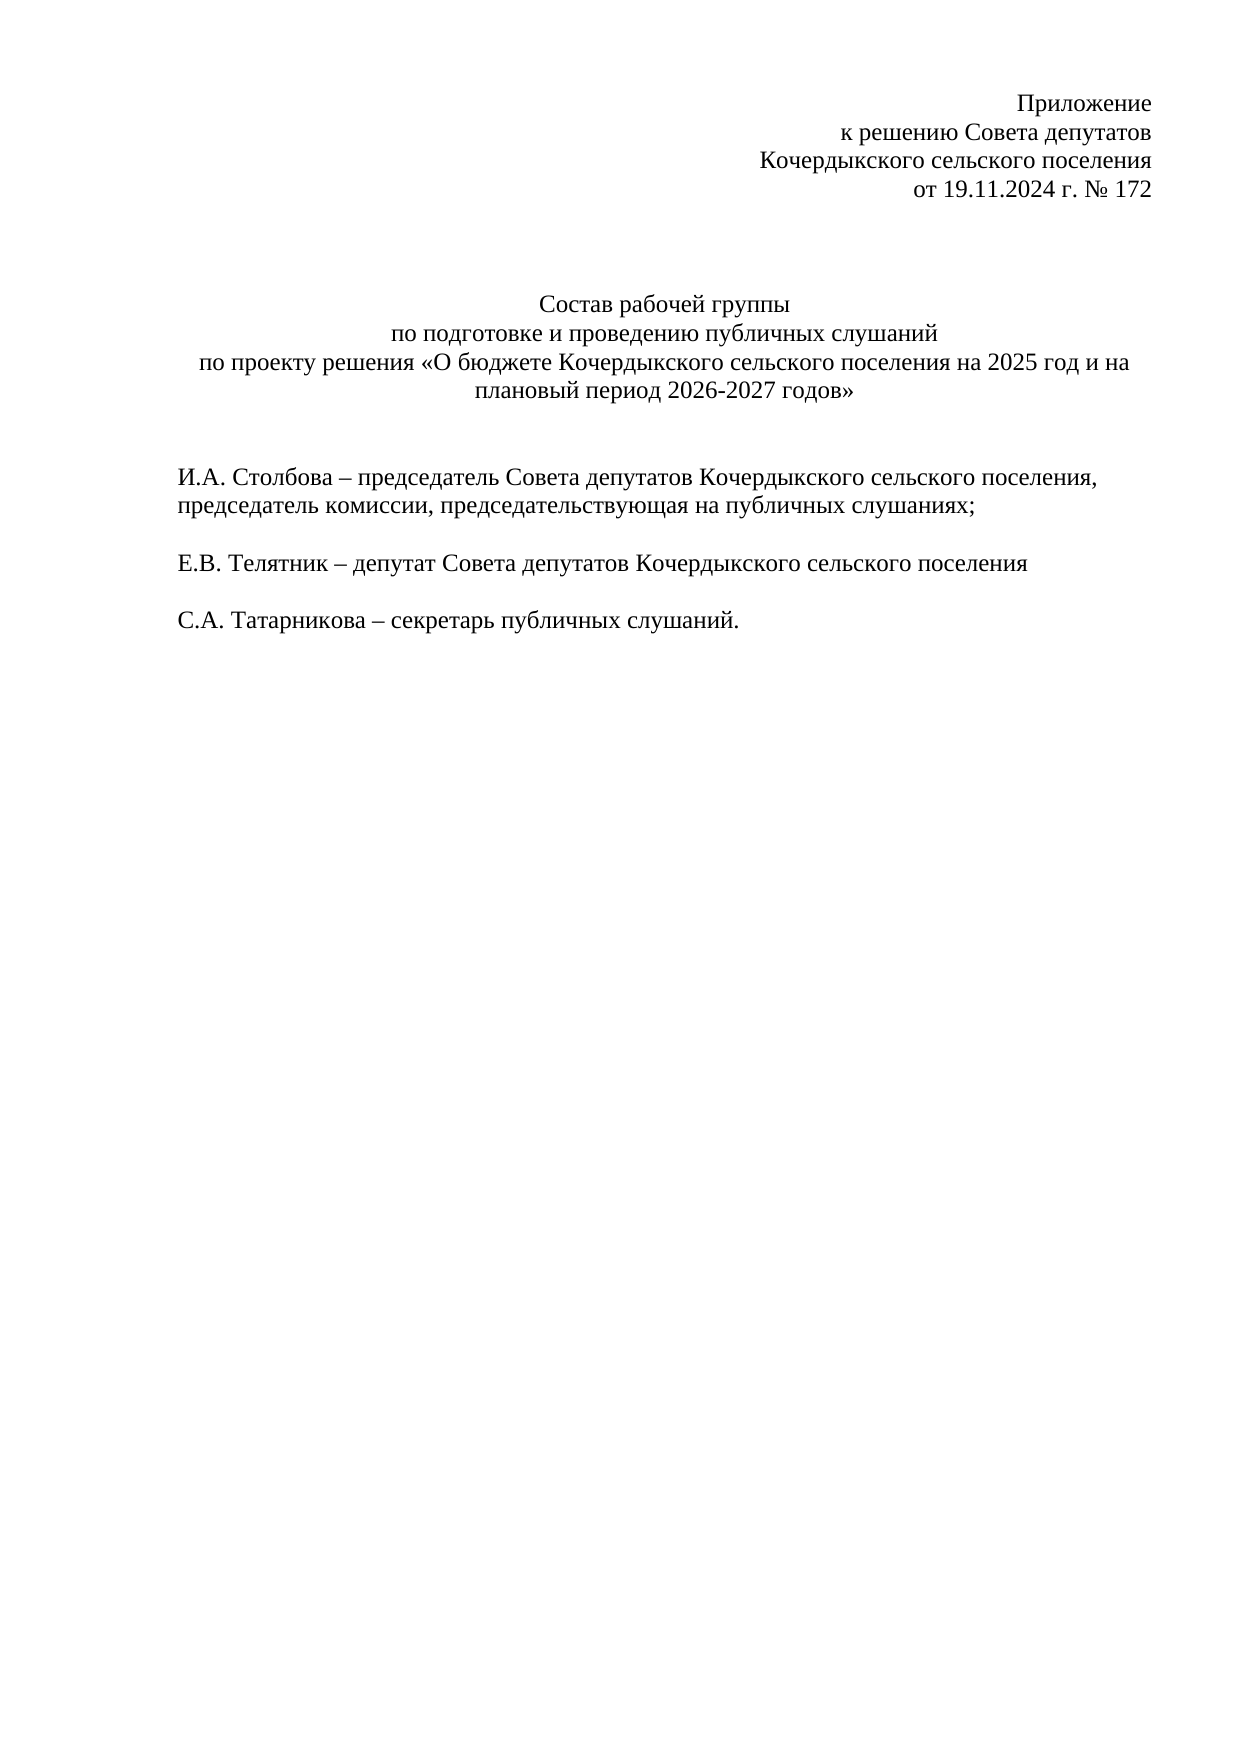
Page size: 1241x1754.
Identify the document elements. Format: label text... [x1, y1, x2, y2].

text Кочердыкского сельского поселения [177, 145, 1152, 174]
text Приложение [177, 88, 1152, 117]
title И.А. Столбова – председатель Совета депутатов Кочердыкского сельского поселения, председатель комиссии, председательствующая на публичных слушаниях; [177, 462, 1152, 519]
title по проекту решения «О бюджете Кочердыкского сельского поселения на 2025 год и на плановый период 2026-2027 годов» [177, 347, 1152, 404]
text к решению Совета депутатов [177, 117, 1152, 145]
title Состав рабочей группы [177, 289, 1152, 318]
text от 19.11.2024 г. № 172 [177, 174, 1152, 203]
title Е.В. Телятник – депутат Совета депутатов Кочердыкского сельского поселения [177, 548, 1152, 577]
title по подготовке и проведению публичных слушаний [177, 318, 1152, 347]
title С.А. Татарникова – секретарь публичных слушаний. [177, 605, 1152, 634]
